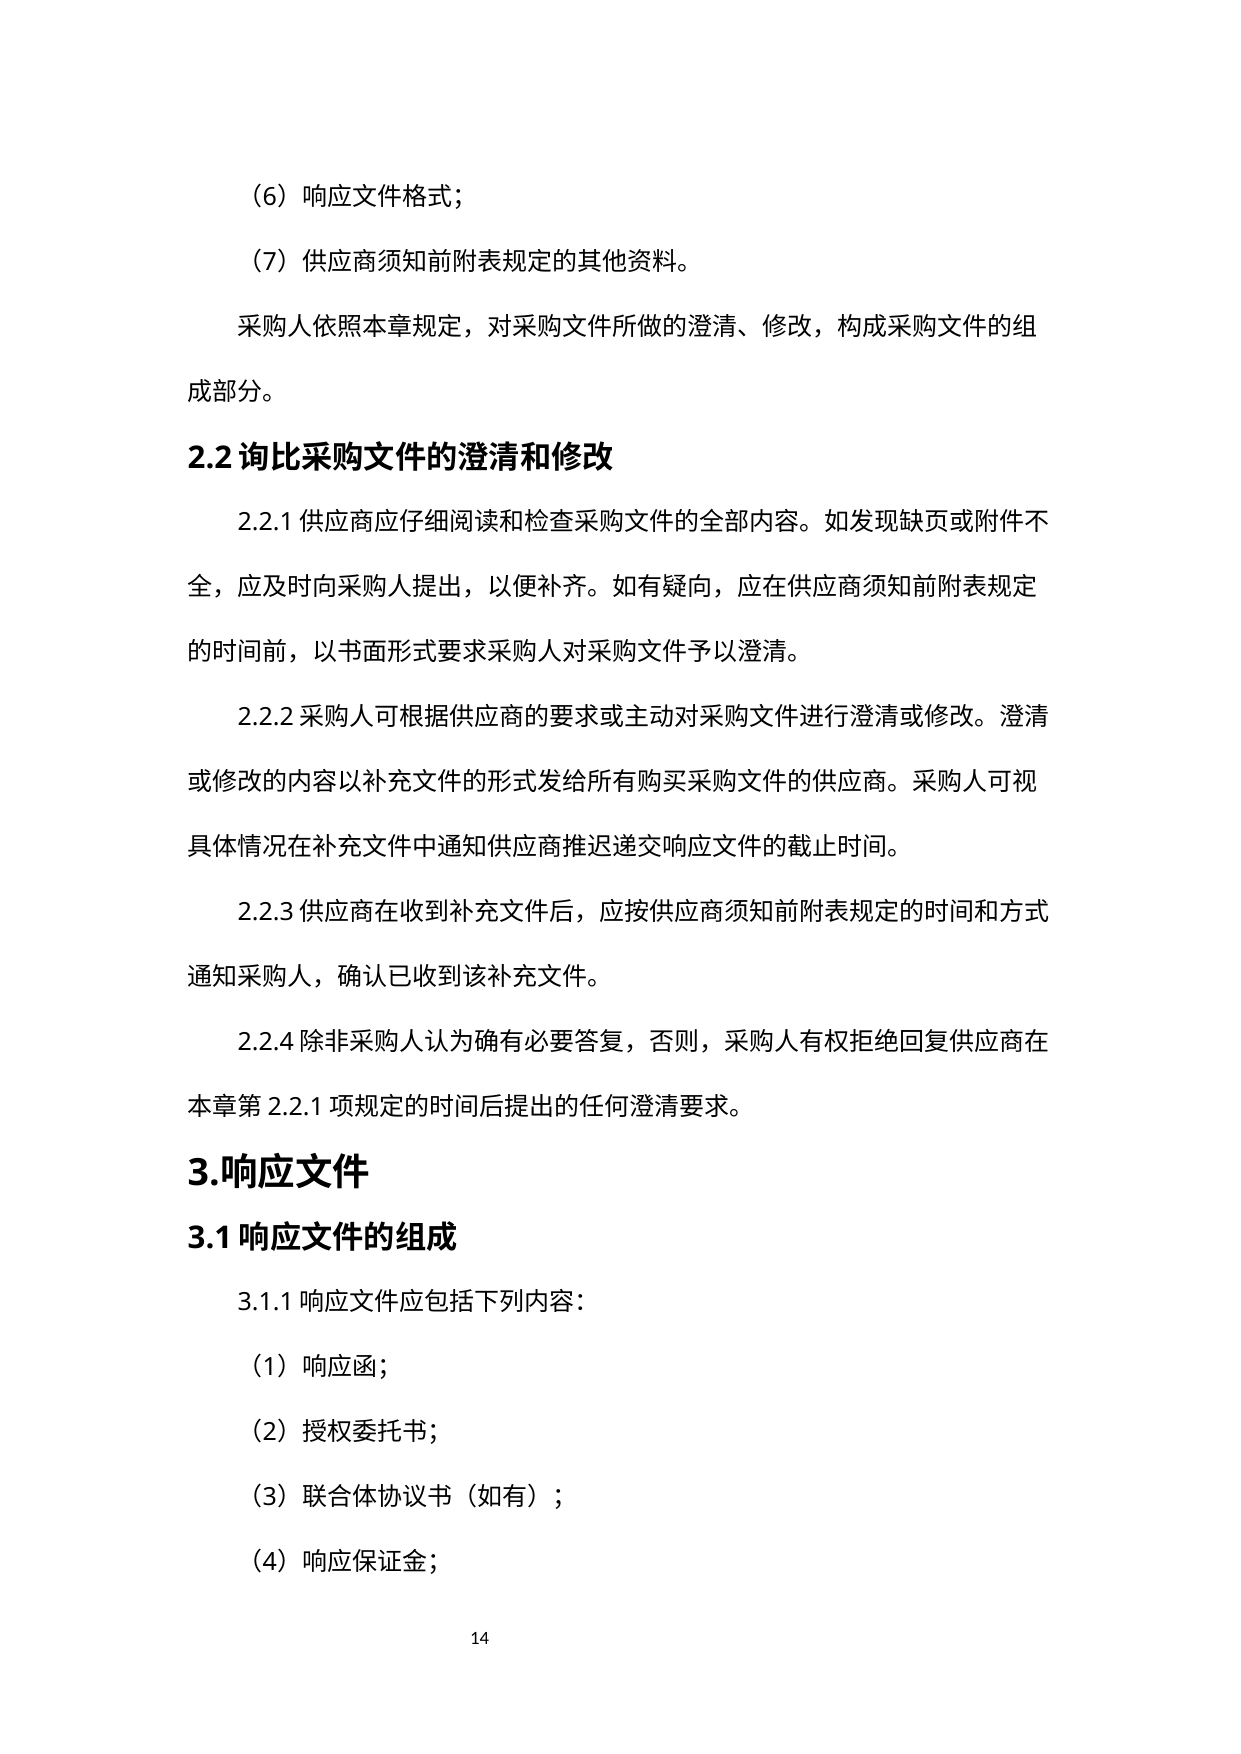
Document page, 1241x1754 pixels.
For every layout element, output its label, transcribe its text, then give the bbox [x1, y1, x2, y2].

text 2.2.2采购人可根据供应商的要求或主动对采购文件进行澄清或修改。澄清或修改的内容以补充文件的形式发给所有购买采购文件的供应商。采购人可视具体情况在补充文件中通知供应商推迟递交响应文件的截止时间。 [187, 682, 1053, 877]
text 2.2.3供应商在收到补充文件后，应按供应商须知前附表规定的时间和方式通知采购人，确认已收到该补充文件。 [187, 877, 1053, 1007]
text （1）响应函； [187, 1332, 1053, 1397]
text 3.响应文件 [187, 1137, 1053, 1202]
text 2.2.1供应商应仔细阅读和检查采购文件的全部内容。如发现缺页或附件不全，应及时向采购人提出，以便补齐。如有疑向，应在供应商须知前附表规定的时间前，以书面形式要求采购人对采购文件予以澄清。 [187, 487, 1053, 682]
text （4）响应保证金； [187, 1527, 1053, 1592]
text （3）联合体协议书（如有）； [187, 1462, 1053, 1527]
text 2.2.4除非采购人认为确有必要答复，否则，采购人有权拒绝回复供应商在本章第2.2.1项规定的时间后提出的任何澄清要求。 [187, 1007, 1053, 1137]
text （2）授权委托书； [187, 1397, 1053, 1462]
text 3.1响应文件的组成 [187, 1202, 1053, 1267]
text 3.1.1响应文件应包括下列内容： [187, 1267, 1053, 1332]
text （7）供应商须知前附表规定的其他资料。 [187, 227, 1053, 292]
text 2.2询比采购文件的澄清和修改 [187, 422, 1053, 487]
text （6）响应文件格式； [187, 162, 1053, 227]
text 采购人依照本章规定，对采购文件所做的澄清、修改，构成采购文件的组成部分。 [187, 292, 1053, 422]
